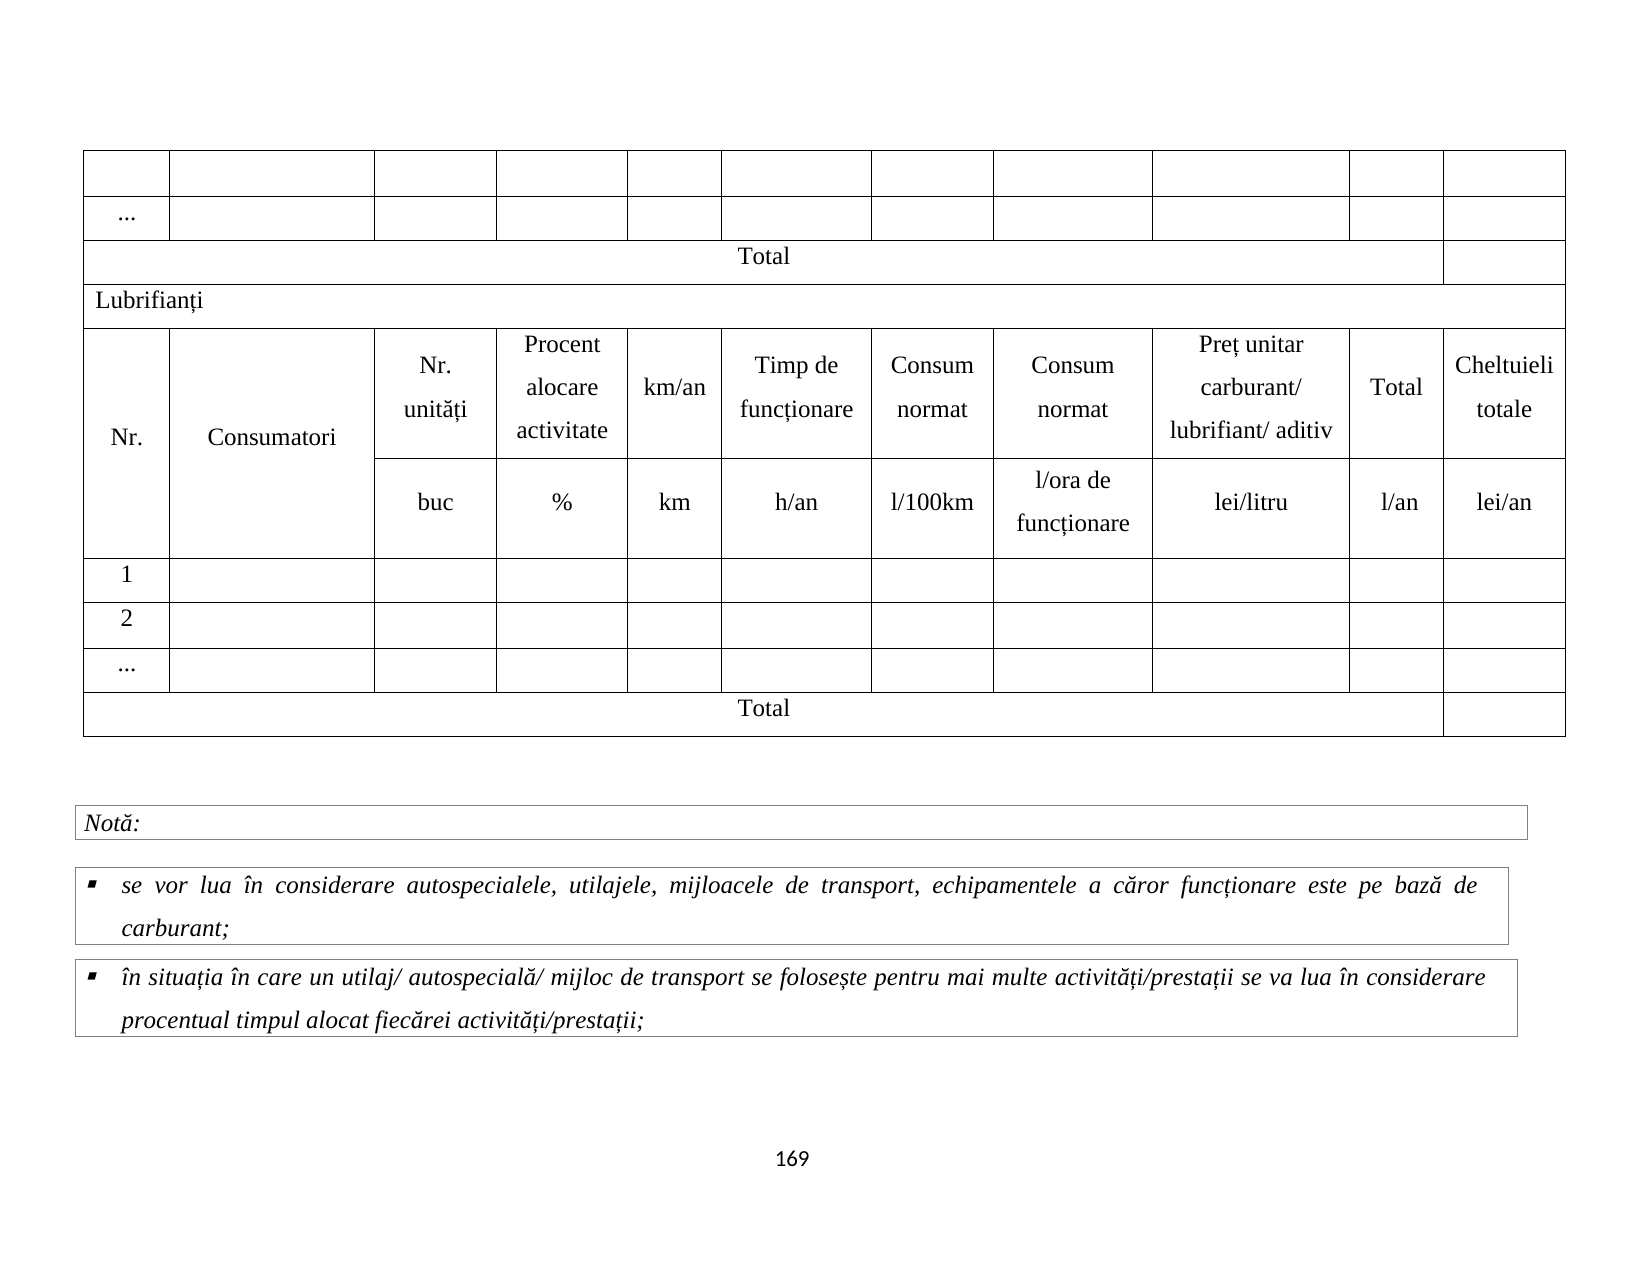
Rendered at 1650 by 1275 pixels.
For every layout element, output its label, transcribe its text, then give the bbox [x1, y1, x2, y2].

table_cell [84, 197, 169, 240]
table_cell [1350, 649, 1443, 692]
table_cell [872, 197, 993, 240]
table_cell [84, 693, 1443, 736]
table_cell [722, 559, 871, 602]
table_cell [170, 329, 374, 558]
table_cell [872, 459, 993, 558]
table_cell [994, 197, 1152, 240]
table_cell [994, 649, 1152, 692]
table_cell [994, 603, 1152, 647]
list se vor lua în considerare autospecialele, utilajele, mijloacele de transport, echipamentele a căror funcționare este pe bază de carburant; [76, 868, 1508, 944]
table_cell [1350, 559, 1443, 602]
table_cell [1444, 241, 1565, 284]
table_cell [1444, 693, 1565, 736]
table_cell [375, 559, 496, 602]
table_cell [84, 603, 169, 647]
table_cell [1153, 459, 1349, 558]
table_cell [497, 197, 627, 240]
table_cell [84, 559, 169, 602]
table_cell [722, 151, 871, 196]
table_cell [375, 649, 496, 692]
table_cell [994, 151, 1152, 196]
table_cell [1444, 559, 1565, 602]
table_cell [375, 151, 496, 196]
text Notă: [76, 806, 1527, 839]
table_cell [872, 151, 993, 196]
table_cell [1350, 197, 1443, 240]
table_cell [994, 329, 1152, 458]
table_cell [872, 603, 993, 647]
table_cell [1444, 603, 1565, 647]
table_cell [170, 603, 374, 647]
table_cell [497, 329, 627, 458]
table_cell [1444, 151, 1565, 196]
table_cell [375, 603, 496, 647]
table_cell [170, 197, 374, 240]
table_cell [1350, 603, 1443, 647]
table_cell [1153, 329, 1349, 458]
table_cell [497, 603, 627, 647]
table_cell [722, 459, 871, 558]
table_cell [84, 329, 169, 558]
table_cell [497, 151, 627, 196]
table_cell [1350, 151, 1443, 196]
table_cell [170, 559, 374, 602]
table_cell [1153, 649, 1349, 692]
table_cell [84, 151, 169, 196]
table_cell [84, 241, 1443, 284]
list în situația în care un utilaj/ autospecială/ mijloc de transport se folosește pentru mai multe activități/prestații se va lua în considerare procentual timpul alocat fiecărei activități/prestații; [76, 960, 1517, 1036]
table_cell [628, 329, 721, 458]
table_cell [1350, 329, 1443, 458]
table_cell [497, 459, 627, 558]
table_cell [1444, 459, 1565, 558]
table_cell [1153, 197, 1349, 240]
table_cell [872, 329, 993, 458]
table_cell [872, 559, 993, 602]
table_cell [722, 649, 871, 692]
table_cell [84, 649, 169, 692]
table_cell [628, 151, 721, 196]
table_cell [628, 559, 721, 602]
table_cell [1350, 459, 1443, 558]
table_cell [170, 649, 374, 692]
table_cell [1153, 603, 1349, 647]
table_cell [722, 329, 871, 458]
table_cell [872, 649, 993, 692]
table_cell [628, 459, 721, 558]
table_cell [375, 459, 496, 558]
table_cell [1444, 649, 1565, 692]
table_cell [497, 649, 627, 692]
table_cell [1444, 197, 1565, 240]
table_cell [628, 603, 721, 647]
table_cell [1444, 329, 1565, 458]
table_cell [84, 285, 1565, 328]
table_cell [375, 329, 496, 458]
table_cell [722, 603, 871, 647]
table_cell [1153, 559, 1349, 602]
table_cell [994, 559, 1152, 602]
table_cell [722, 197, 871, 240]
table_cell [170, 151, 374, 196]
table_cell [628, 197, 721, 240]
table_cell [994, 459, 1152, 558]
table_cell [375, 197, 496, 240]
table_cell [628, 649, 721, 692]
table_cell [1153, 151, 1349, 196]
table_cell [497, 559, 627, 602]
